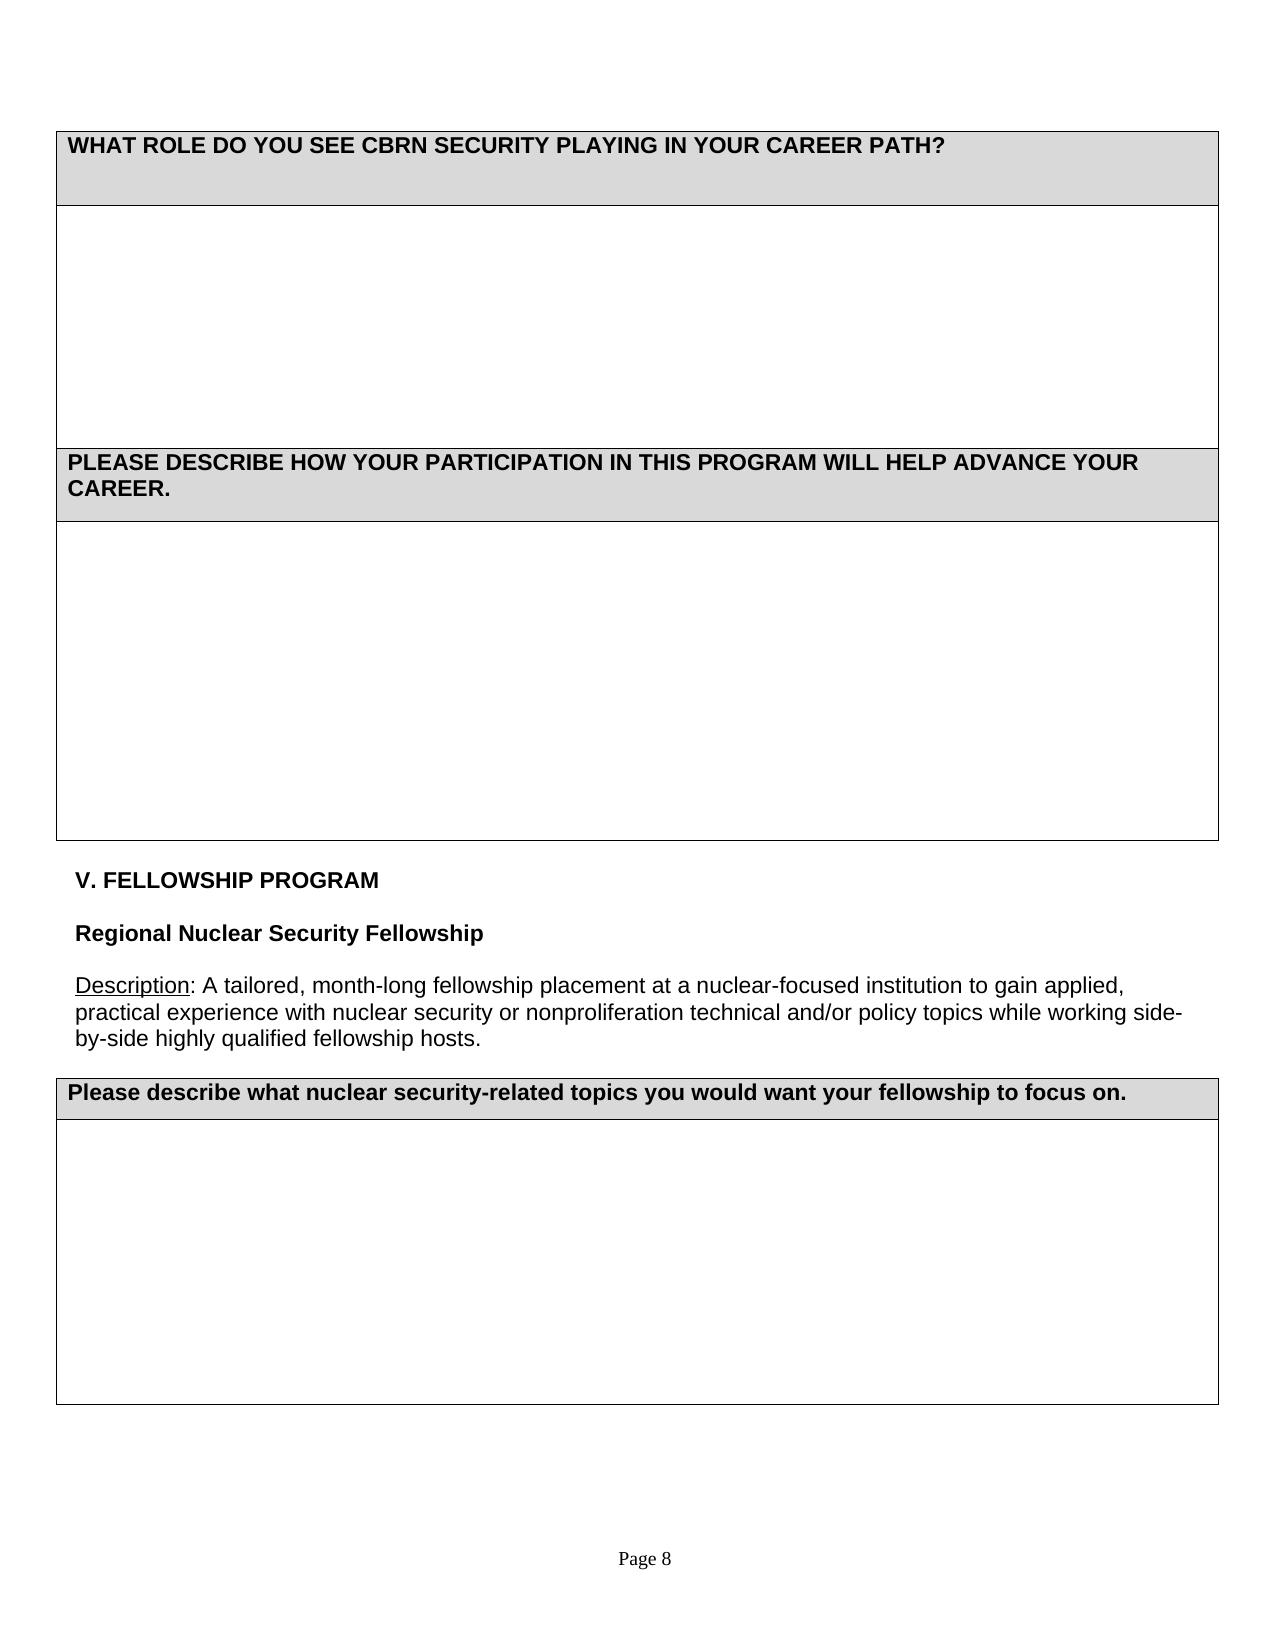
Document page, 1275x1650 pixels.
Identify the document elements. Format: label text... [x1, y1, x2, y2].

table_cell [57, 522, 1218, 839]
text Regional Nuclear Security Fellowship [75, 920, 1200, 946]
text V. FELLOWSHIP PROGRAM [75, 867, 1200, 893]
table_header Please describe what nuclear security-related topics you would want your fellowship to focus on. [57, 1079, 1218, 1119]
text Description: A tailored, month-long fellowship placement at a nuclear-focused institution to gain applied, practical experience with nuclear security or nonproliferation technical and/or policy topics while working side-by-side highly qualified fellowship hosts. [75, 972, 1200, 1051]
table_cell [57, 1120, 1218, 1403]
table_cell [57, 206, 1218, 448]
table_header WHAT ROLE DO YOU SEE CBRN SECURITY PLAYING IN YOUR CAREER PATH? [57, 132, 1218, 205]
table_cell PLEASE DESCRIBE HOW YOUR PARTICIPATION IN THIS PROGRAM WILL HELP ADVANCE YOUR CAREER. [57, 449, 1218, 521]
